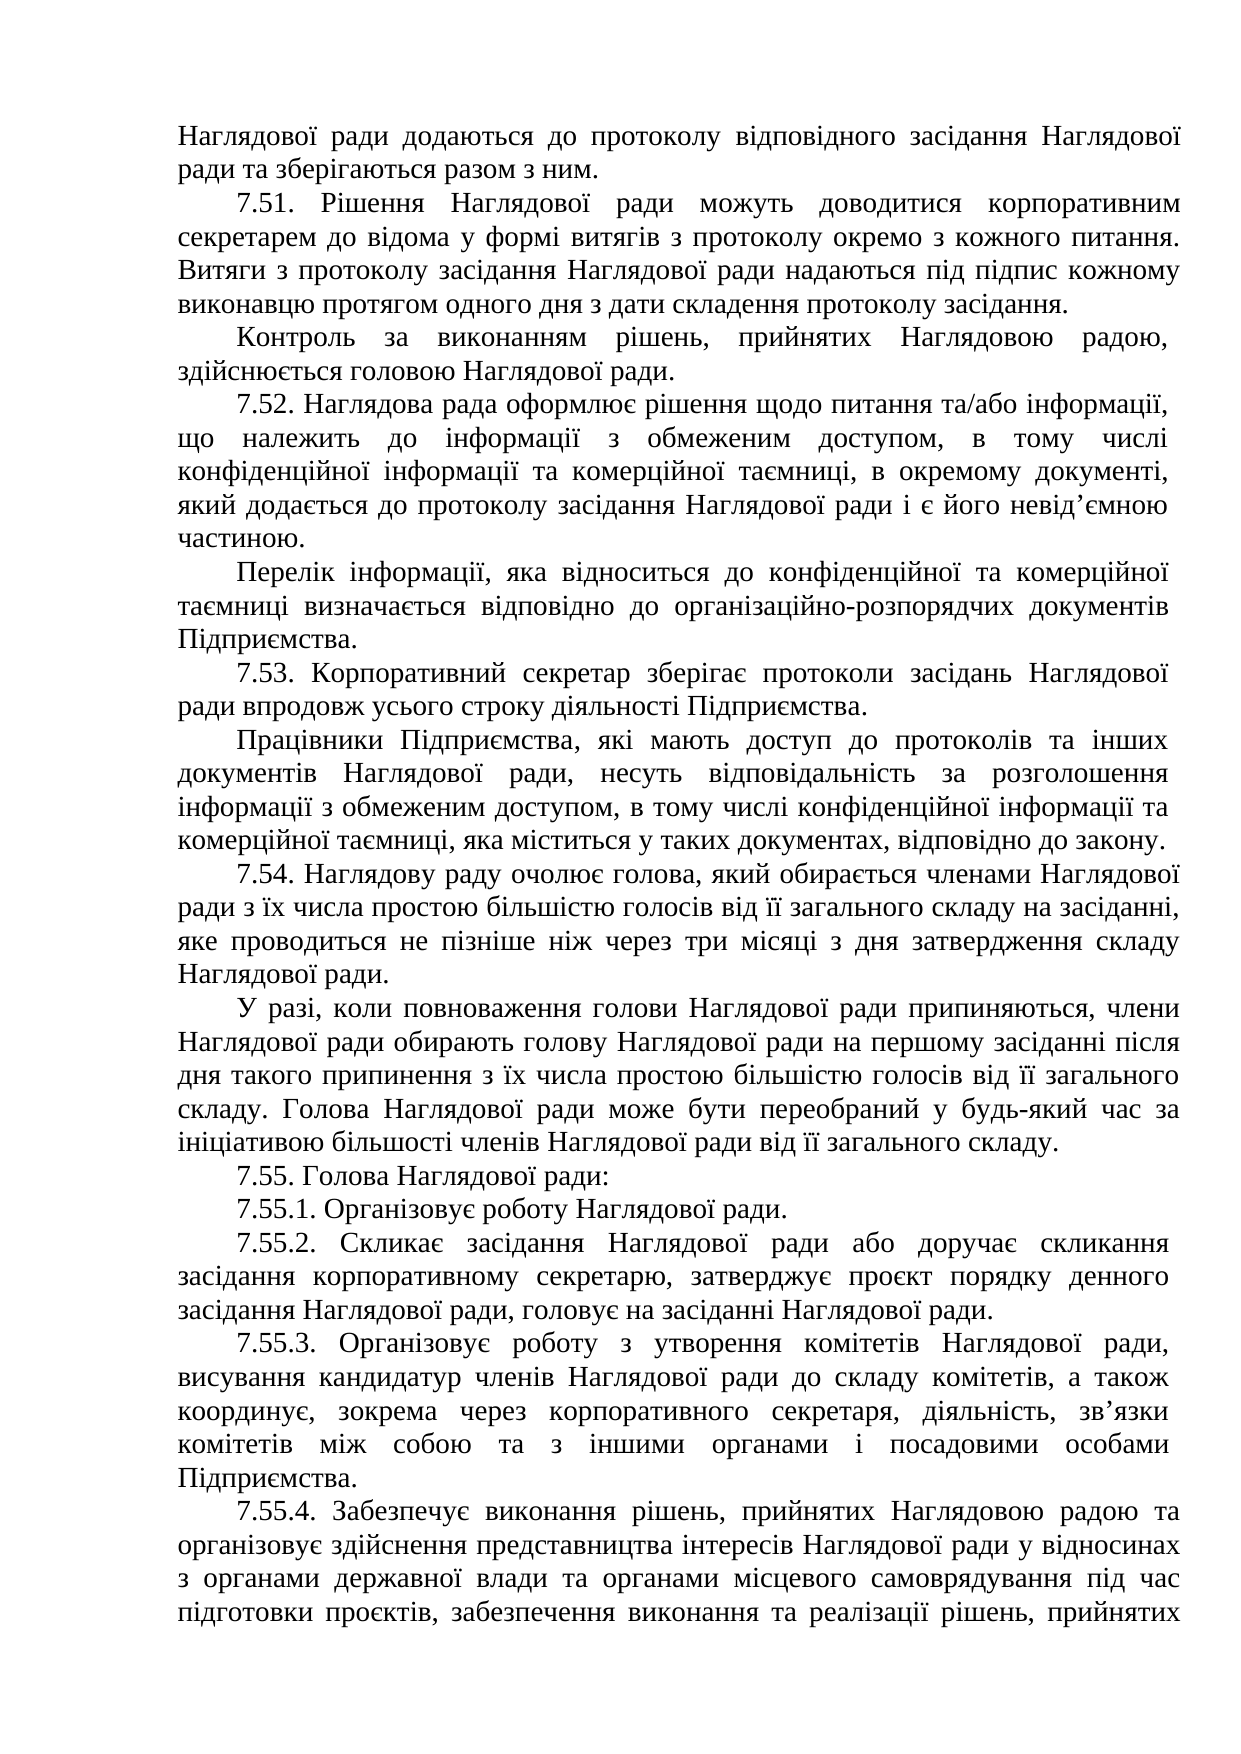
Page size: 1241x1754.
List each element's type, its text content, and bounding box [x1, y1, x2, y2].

text 7.55.1. Організовує роботу Наглядової ради. [177, 1191, 1170, 1225]
text У разі, коли повноваження голови Наглядової ради припиняються, члени Наглядової ради обирають голову Наглядової ради на першому засіданні після дня такого припинення з їх числа простою більшістю голосів від її загального складу. Голова Наглядової ради може бути переобраний у будь-який час за ініціативою більшості членів Наглядової ради від її загального складу. [177, 990, 1181, 1158]
text 7.52. Наглядова рада оформлює рішення щодо питання та/або інформації, що належить до інформації з обмеженим доступом, в тому числі конфіденційної інформації та комерційної таємниці, в окремому документі, який додається до протоколу засідання Наглядової ради і є його невід’ємною частиною. [177, 386, 1169, 554]
list 7.55. Голова Наглядової ради: [177, 1158, 1181, 1191]
text 7.54. Наглядову раду очолює голова, який обирається членами Наглядової ради з їх числа простою більшістю голосів від її загального складу на засіданні, яке проводиться не пізніше ніж через три місяці з дня затвердження складу Наглядової ради. [177, 856, 1181, 990]
text 7.53. Корпоративний секретар зберігає протоколи засідань Наглядової ради впродовж усього строку діяльності Підприємства. [177, 655, 1169, 722]
text Працівники Підприємства, які мають доступ до протоколів та інших документів Наглядової ради, несуть відповідальність за розголошення інформації з обмеженим доступом, в тому числі конфіденційної інформації та комерційної таємниці, яка міститься у таких документах, відповідно до закону. [177, 722, 1169, 856]
text Перелік інформації, яка відноситься до конфіденційної та комерційної таємниці визначається відповідно до організаційно-розпорядчих документів Підприємства. [177, 554, 1169, 655]
text 7.55.2. Скликає засідання Наглядової ради або доручає скликання засідання корпоративному секретарю, затверджує проєкт порядку денного засідання Наглядової ради, головує на засіданні Наглядової ради. [177, 1225, 1170, 1326]
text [177, 1493, 1181, 1627]
text 7.51. Рішення Наглядової ради можуть доводитися корпоративним секретарем до відома у формі витягів з протоколу окремо з кожного питання. Витяги з протоколу засідання Наглядової ради надаються під підпис кожному виконавцю протягом одного дня з дати складення протоколу засідання. [177, 185, 1181, 319]
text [177, 118, 1181, 185]
text 7.55.3. Організовує роботу з утворення комітетів Наглядової ради, висування кандидатур членів Наглядової ради до складу комітетів, а також координує, зокрема через корпоративного секретаря, діяльність, зв’язки комітетів між собою та з іншими органами і посадовими особами Підприємства. [177, 1326, 1170, 1493]
text Контроль за виконанням рішень, прийнятих Наглядовою радою, здійснюється головою Наглядової ради. [177, 319, 1169, 386]
